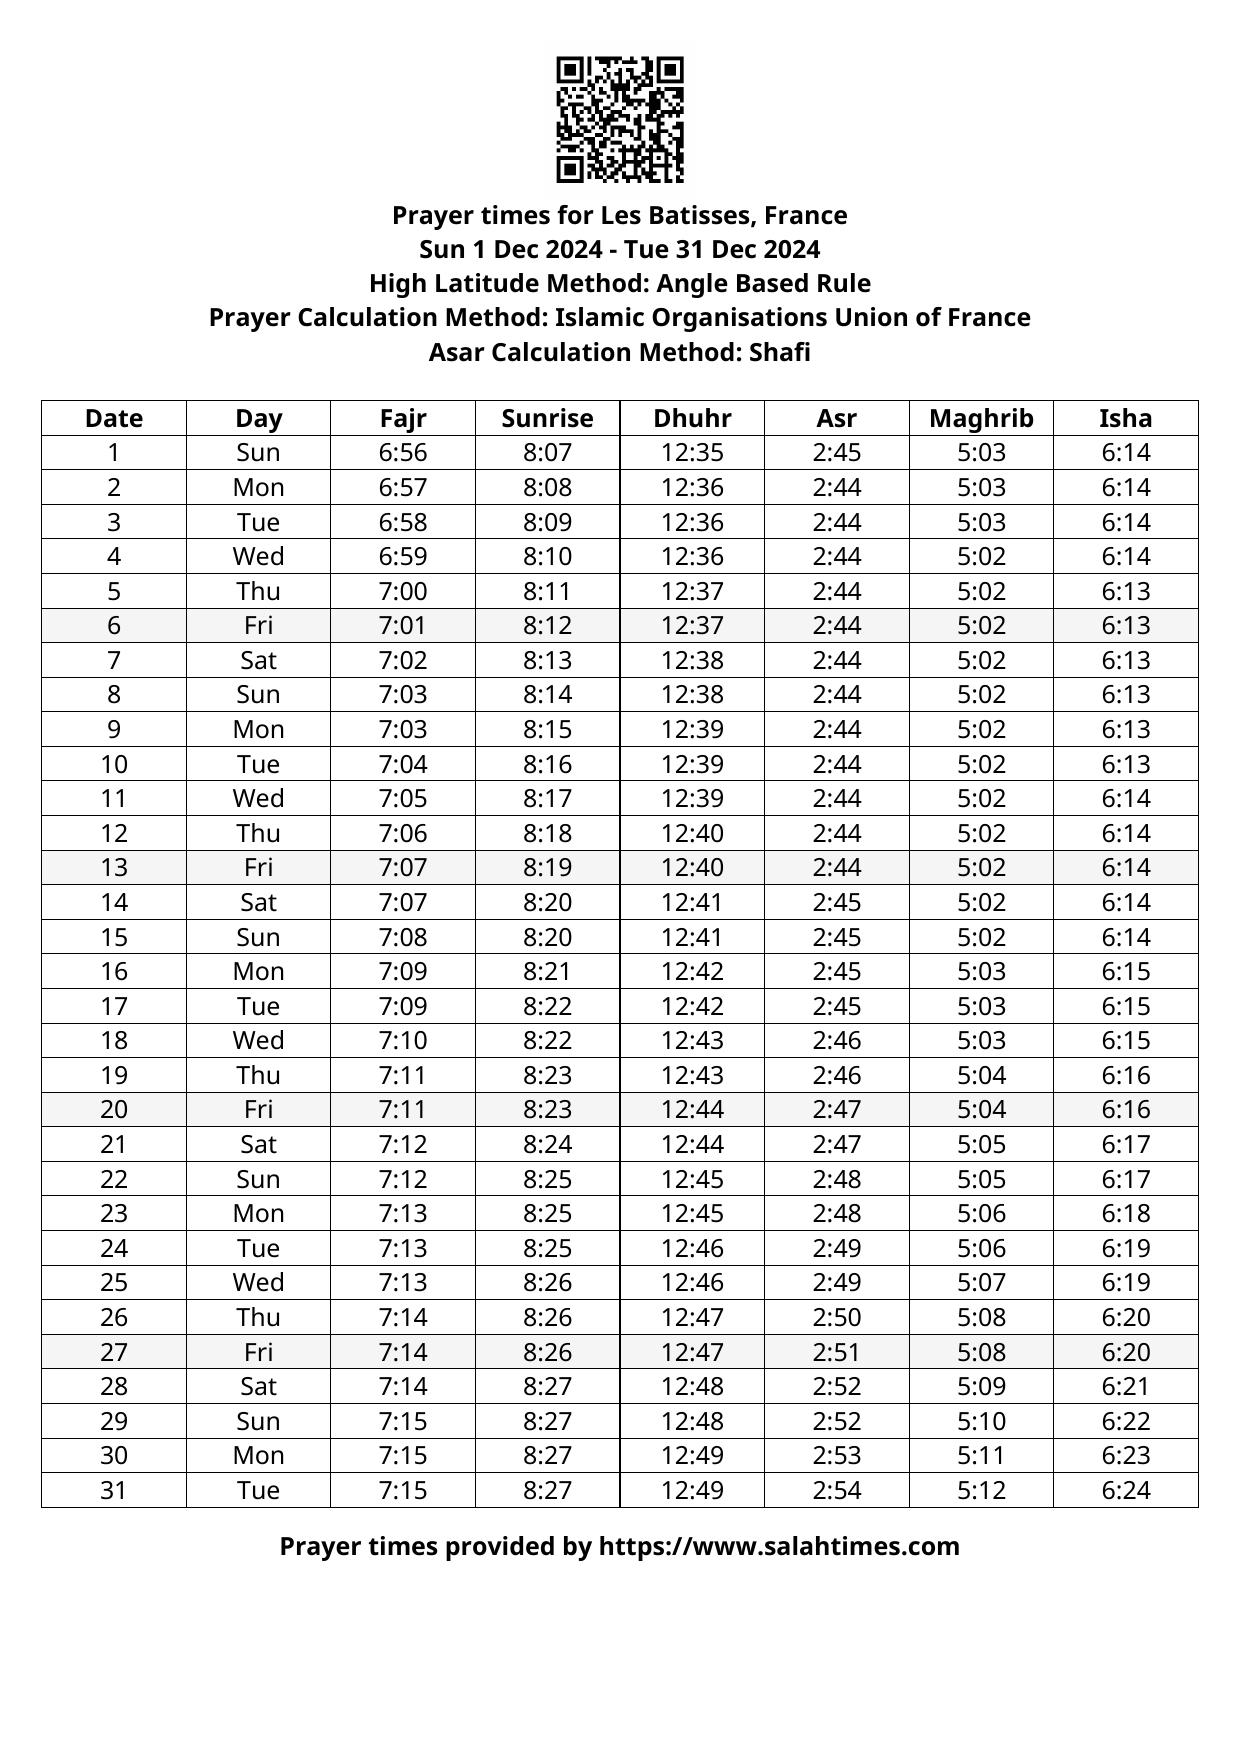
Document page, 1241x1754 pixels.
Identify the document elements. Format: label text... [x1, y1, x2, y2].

table_cell 28 [42, 1369, 186, 1403]
table_cell 8:18 [476, 816, 619, 849]
table_cell 12:43 [621, 1058, 764, 1092]
table_header Asr [765, 401, 909, 434]
table_cell 6:17 [1054, 1162, 1198, 1195]
table_cell 12:35 [621, 436, 764, 469]
table_header Isha [1054, 401, 1198, 434]
table_cell 6:13 [1054, 747, 1198, 780]
table_cell 2:45 [765, 954, 909, 988]
table_cell 8:20 [476, 920, 619, 953]
table_cell 8:27 [476, 1404, 619, 1437]
table_cell 12:37 [621, 574, 764, 607]
table_cell 13 [42, 851, 186, 884]
table_cell 7:07 [331, 851, 475, 884]
table_cell 2:47 [765, 1127, 909, 1161]
table_cell 8:25 [476, 1196, 619, 1230]
table_cell 5:02 [910, 539, 1053, 573]
table_cell 12:36 [621, 539, 764, 573]
table_cell 2:44 [765, 712, 909, 746]
table_cell Mon [187, 470, 330, 504]
table_cell 7:15 [331, 1473, 475, 1507]
table_cell 8:11 [476, 574, 619, 607]
table_cell 8:26 [476, 1266, 619, 1299]
table_cell Tue [187, 1473, 330, 1507]
table_header Dhuhr [621, 401, 764, 434]
table_cell 6:23 [1054, 1439, 1198, 1472]
table_cell 2:52 [765, 1369, 909, 1403]
table_cell 7:07 [331, 885, 475, 919]
table_cell 12:48 [621, 1369, 764, 1403]
table_cell 5:08 [910, 1335, 1053, 1368]
table_cell 6:15 [1054, 954, 1198, 988]
table_cell 5:02 [910, 712, 1053, 746]
table_cell 5:10 [910, 1404, 1053, 1437]
table_cell 6:14 [1054, 436, 1198, 469]
table_cell 12:41 [621, 920, 764, 953]
table_cell 12:36 [621, 470, 764, 504]
table_cell 12:49 [621, 1439, 764, 1472]
table_cell 5:02 [910, 885, 1053, 919]
table_cell 7:13 [331, 1266, 475, 1299]
table_cell 8:27 [476, 1439, 619, 1472]
table_cell 17 [42, 989, 186, 1022]
table_cell Wed [187, 539, 330, 573]
table_cell 7:12 [331, 1127, 475, 1161]
table_cell 19 [42, 1058, 186, 1092]
table_cell 7:13 [331, 1231, 475, 1264]
table_cell Sat [187, 643, 330, 677]
table_cell 8:24 [476, 1127, 619, 1161]
table_cell 2:45 [765, 885, 909, 919]
table_cell 12:39 [621, 747, 764, 780]
table_cell 31 [42, 1473, 186, 1507]
table_cell 7:12 [331, 1162, 475, 1195]
table_cell Sun [187, 678, 330, 711]
table_cell 5:02 [910, 643, 1053, 677]
table_cell 27 [42, 1335, 186, 1368]
table_cell 8:26 [476, 1335, 619, 1368]
table_cell Sat [187, 1127, 330, 1161]
table_cell 2:48 [765, 1196, 909, 1230]
table_cell 2:46 [765, 1024, 909, 1057]
table_cell 2:54 [765, 1473, 909, 1507]
table_cell 6:13 [1054, 643, 1198, 677]
table_cell 12:41 [621, 885, 764, 919]
table_cell 16 [42, 954, 186, 988]
table_cell 8 [42, 678, 186, 711]
table_header Maghrib [910, 401, 1053, 434]
table_cell 12:46 [621, 1231, 764, 1264]
table_cell 6:15 [1054, 1024, 1198, 1057]
table_cell 12:45 [621, 1196, 764, 1230]
table_cell 8:15 [476, 712, 619, 746]
table_cell 14 [42, 885, 186, 919]
table_cell 18 [42, 1024, 186, 1057]
table_cell Sun [187, 436, 330, 469]
table_cell 8:16 [476, 747, 619, 780]
table_cell 2:44 [765, 851, 909, 884]
table_cell 6:14 [1054, 781, 1198, 815]
table_cell 6:22 [1054, 1404, 1198, 1437]
table_cell 12:43 [621, 1024, 764, 1057]
table_cell 12:46 [621, 1266, 764, 1299]
table_cell Sun [187, 1404, 330, 1437]
table_cell 8:22 [476, 989, 619, 1022]
table_cell 2:48 [765, 1162, 909, 1195]
table_cell 2:49 [765, 1231, 909, 1264]
table_cell 6:14 [1054, 470, 1198, 504]
table_cell 12:39 [621, 781, 764, 815]
table_cell 7:06 [331, 816, 475, 849]
table_cell 2:44 [765, 470, 909, 504]
table_cell 8:22 [476, 1024, 619, 1057]
table_cell 2:44 [765, 747, 909, 780]
table_cell 5:03 [910, 954, 1053, 988]
table_cell 24 [42, 1231, 186, 1264]
table_cell 7:14 [331, 1369, 475, 1403]
table_cell 5:11 [910, 1439, 1053, 1472]
table_cell 5:03 [910, 470, 1053, 504]
table_cell 2:44 [765, 816, 909, 849]
text High Latitude Method: Angle Based Rule [42, 266, 1198, 300]
table_cell 6:17 [1054, 1127, 1198, 1161]
table_cell 7:08 [331, 920, 475, 953]
table_cell Mon [187, 954, 330, 988]
table_cell 5:05 [910, 1162, 1053, 1195]
table_header Day [187, 401, 330, 434]
table_cell 8:08 [476, 470, 619, 504]
table_cell 8:13 [476, 643, 619, 677]
table_cell 2:49 [765, 1266, 909, 1299]
table_cell 12:42 [621, 954, 764, 988]
table_cell Sat [187, 1369, 330, 1403]
table_cell 22 [42, 1162, 186, 1195]
table_cell 7:01 [331, 609, 475, 642]
table_cell 6:14 [1054, 505, 1198, 538]
table_cell Tue [187, 989, 330, 1022]
table_cell 5:02 [910, 816, 1053, 849]
table_cell 6:15 [1054, 989, 1198, 1022]
table_cell 10 [42, 747, 186, 780]
table_cell 6:14 [1054, 851, 1198, 884]
table_cell 5:06 [910, 1196, 1053, 1230]
table_cell 4 [42, 539, 186, 573]
table_cell Thu [187, 574, 330, 607]
table_cell 6:59 [331, 539, 475, 573]
table_cell 2:44 [765, 781, 909, 815]
table_cell 7:03 [331, 678, 475, 711]
table_cell Tue [187, 505, 330, 538]
table_cell 21 [42, 1127, 186, 1161]
table_cell 5:04 [910, 1058, 1053, 1092]
table_cell 2:44 [765, 643, 909, 677]
table_cell 8:10 [476, 539, 619, 573]
table_cell 12:44 [621, 1127, 764, 1161]
table_cell Thu [187, 1058, 330, 1092]
table_cell 8:14 [476, 678, 619, 711]
table_header Fajr [331, 401, 475, 434]
table_cell 26 [42, 1300, 186, 1334]
table_cell 7:09 [331, 989, 475, 1022]
table_cell 25 [42, 1266, 186, 1299]
table_cell 8:25 [476, 1162, 619, 1195]
table_cell 5:05 [910, 1127, 1053, 1161]
table_header Date [42, 401, 186, 434]
table_cell Wed [187, 781, 330, 815]
table_cell 6:24 [1054, 1473, 1198, 1507]
table_cell 12:49 [621, 1473, 764, 1507]
table_cell 8:09 [476, 505, 619, 538]
table_cell Fri [187, 851, 330, 884]
table_cell 7:00 [331, 574, 475, 607]
table_cell Sun [187, 1162, 330, 1195]
table_cell 5:03 [910, 1024, 1053, 1057]
table_cell 30 [42, 1439, 186, 1472]
table_cell 2:45 [765, 989, 909, 1022]
table_cell 12:38 [621, 678, 764, 711]
table_cell 8:27 [476, 1473, 619, 1507]
table_cell 2:44 [765, 609, 909, 642]
text Asar Calculation Method: Shafi [42, 334, 1198, 368]
table_cell 5:02 [910, 609, 1053, 642]
table_cell 8:27 [476, 1369, 619, 1403]
table_cell 7:13 [331, 1196, 475, 1230]
table_cell 8:21 [476, 954, 619, 988]
table_cell 8:12 [476, 609, 619, 642]
table_cell 12:40 [621, 816, 764, 849]
table_cell 7:04 [331, 747, 475, 780]
table_cell Mon [187, 1439, 330, 1472]
table_cell 12:39 [621, 712, 764, 746]
table_cell 2:44 [765, 505, 909, 538]
table_cell 6:56 [331, 436, 475, 469]
table_cell 6:13 [1054, 609, 1198, 642]
table_cell 29 [42, 1404, 186, 1437]
table_cell 6:18 [1054, 1196, 1198, 1230]
table_cell 8:20 [476, 885, 619, 919]
table_cell 5:06 [910, 1231, 1053, 1264]
table_cell Fri [187, 609, 330, 642]
table_cell 2:52 [765, 1404, 909, 1437]
table_cell 7:03 [331, 712, 475, 746]
table_cell Fri [187, 1335, 330, 1368]
table_cell Sat [187, 885, 330, 919]
table_cell 6:58 [331, 505, 475, 538]
table_cell 6:13 [1054, 712, 1198, 746]
table_cell 5:08 [910, 1300, 1053, 1334]
table_cell 5:12 [910, 1473, 1053, 1507]
table_cell 7:09 [331, 954, 475, 988]
table_cell 2 [42, 470, 186, 504]
table_cell 1 [42, 436, 186, 469]
table_cell 2:44 [765, 574, 909, 607]
table_cell 6 [42, 609, 186, 642]
table_cell 7 [42, 643, 186, 677]
table_cell 5:04 [910, 1093, 1053, 1126]
table_cell 5:02 [910, 851, 1053, 884]
table_cell 7:02 [331, 643, 475, 677]
table_cell 12:47 [621, 1300, 764, 1334]
table_cell 12:45 [621, 1162, 764, 1195]
table_cell 12:48 [621, 1404, 764, 1437]
table_cell 5:09 [910, 1369, 1053, 1403]
table_cell 23 [42, 1196, 186, 1230]
table_cell 12:47 [621, 1335, 764, 1368]
table_cell 7:05 [331, 781, 475, 815]
table_cell 8:25 [476, 1231, 619, 1264]
table_cell 8:23 [476, 1058, 619, 1092]
table_cell 5:02 [910, 781, 1053, 815]
table_cell 7:15 [331, 1404, 475, 1437]
table_cell 6:16 [1054, 1093, 1198, 1126]
table_cell 5:02 [910, 747, 1053, 780]
text Sun 1 Dec 2024 - Tue 31 Dec 2024 [42, 232, 1198, 266]
table_cell 2:45 [765, 436, 909, 469]
table_cell 9 [42, 712, 186, 746]
table_cell 6:20 [1054, 1300, 1198, 1334]
table_cell 6:16 [1054, 1058, 1198, 1092]
table_cell 8:17 [476, 781, 619, 815]
table_cell 7:14 [331, 1335, 475, 1368]
table_cell 6:20 [1054, 1335, 1198, 1368]
table_cell Mon [187, 712, 330, 746]
table_cell 6:13 [1054, 678, 1198, 711]
table_cell 6:14 [1054, 539, 1198, 573]
table_cell 6:14 [1054, 920, 1198, 953]
text Prayer Calculation Method: Islamic Organisations Union of France [42, 300, 1198, 334]
table_header Sunrise [476, 401, 619, 434]
table_cell 2:45 [765, 920, 909, 953]
table_cell 6:57 [331, 470, 475, 504]
table_cell 8:23 [476, 1093, 619, 1126]
table_cell 2:46 [765, 1058, 909, 1092]
table_cell 5:02 [910, 678, 1053, 711]
table_cell 12:40 [621, 851, 764, 884]
table_cell Fri [187, 1093, 330, 1126]
table_cell 5:03 [910, 989, 1053, 1022]
table_cell 11 [42, 781, 186, 815]
table_cell 6:13 [1054, 574, 1198, 607]
table_cell 5:03 [910, 505, 1053, 538]
table_cell 2:50 [765, 1300, 909, 1334]
table_cell 7:11 [331, 1058, 475, 1092]
table_cell 8:19 [476, 851, 619, 884]
table_cell 7:11 [331, 1093, 475, 1126]
table_cell 12:38 [621, 643, 764, 677]
table_cell 3 [42, 505, 186, 538]
table_cell Mon [187, 1196, 330, 1230]
table_cell 2:44 [765, 539, 909, 573]
table_cell Wed [187, 1266, 330, 1299]
table_cell 20 [42, 1093, 186, 1126]
table_cell 7:10 [331, 1024, 475, 1057]
table_cell 6:14 [1054, 816, 1198, 849]
table_cell 6:19 [1054, 1231, 1198, 1264]
table_cell 6:19 [1054, 1266, 1198, 1299]
text Prayer times for Les Batisses, France [42, 198, 1198, 232]
table_cell 15 [42, 920, 186, 953]
table_cell 8:07 [476, 436, 619, 469]
table_cell 12:42 [621, 989, 764, 1022]
table_cell 6:21 [1054, 1369, 1198, 1403]
table_cell 5:02 [910, 574, 1053, 607]
table_cell Tue [187, 1231, 330, 1264]
table_cell 2:51 [765, 1335, 909, 1368]
table_cell 5 [42, 574, 186, 607]
table_cell 7:14 [331, 1300, 475, 1334]
table_cell 12:36 [621, 505, 764, 538]
table_cell 2:44 [765, 678, 909, 711]
table_cell Wed [187, 1024, 330, 1057]
picture [542, 41, 699, 198]
table_cell 7:15 [331, 1439, 475, 1472]
table_cell 5:07 [910, 1266, 1053, 1299]
table_cell 5:02 [910, 920, 1053, 953]
table_cell 12 [42, 816, 186, 849]
table_cell Sun [187, 920, 330, 953]
table_cell Thu [187, 1300, 330, 1334]
table_cell Tue [187, 747, 330, 780]
text Prayer times provided by https://www.salahtimes.com [42, 1528, 1198, 1563]
table_cell 2:53 [765, 1439, 909, 1472]
table_cell Thu [187, 816, 330, 849]
table_cell 6:14 [1054, 885, 1198, 919]
table_cell 8:26 [476, 1300, 619, 1334]
table_cell 5:03 [910, 436, 1053, 469]
table_cell 12:44 [621, 1093, 764, 1126]
table_cell 12:37 [621, 609, 764, 642]
table_cell 2:47 [765, 1093, 909, 1126]
